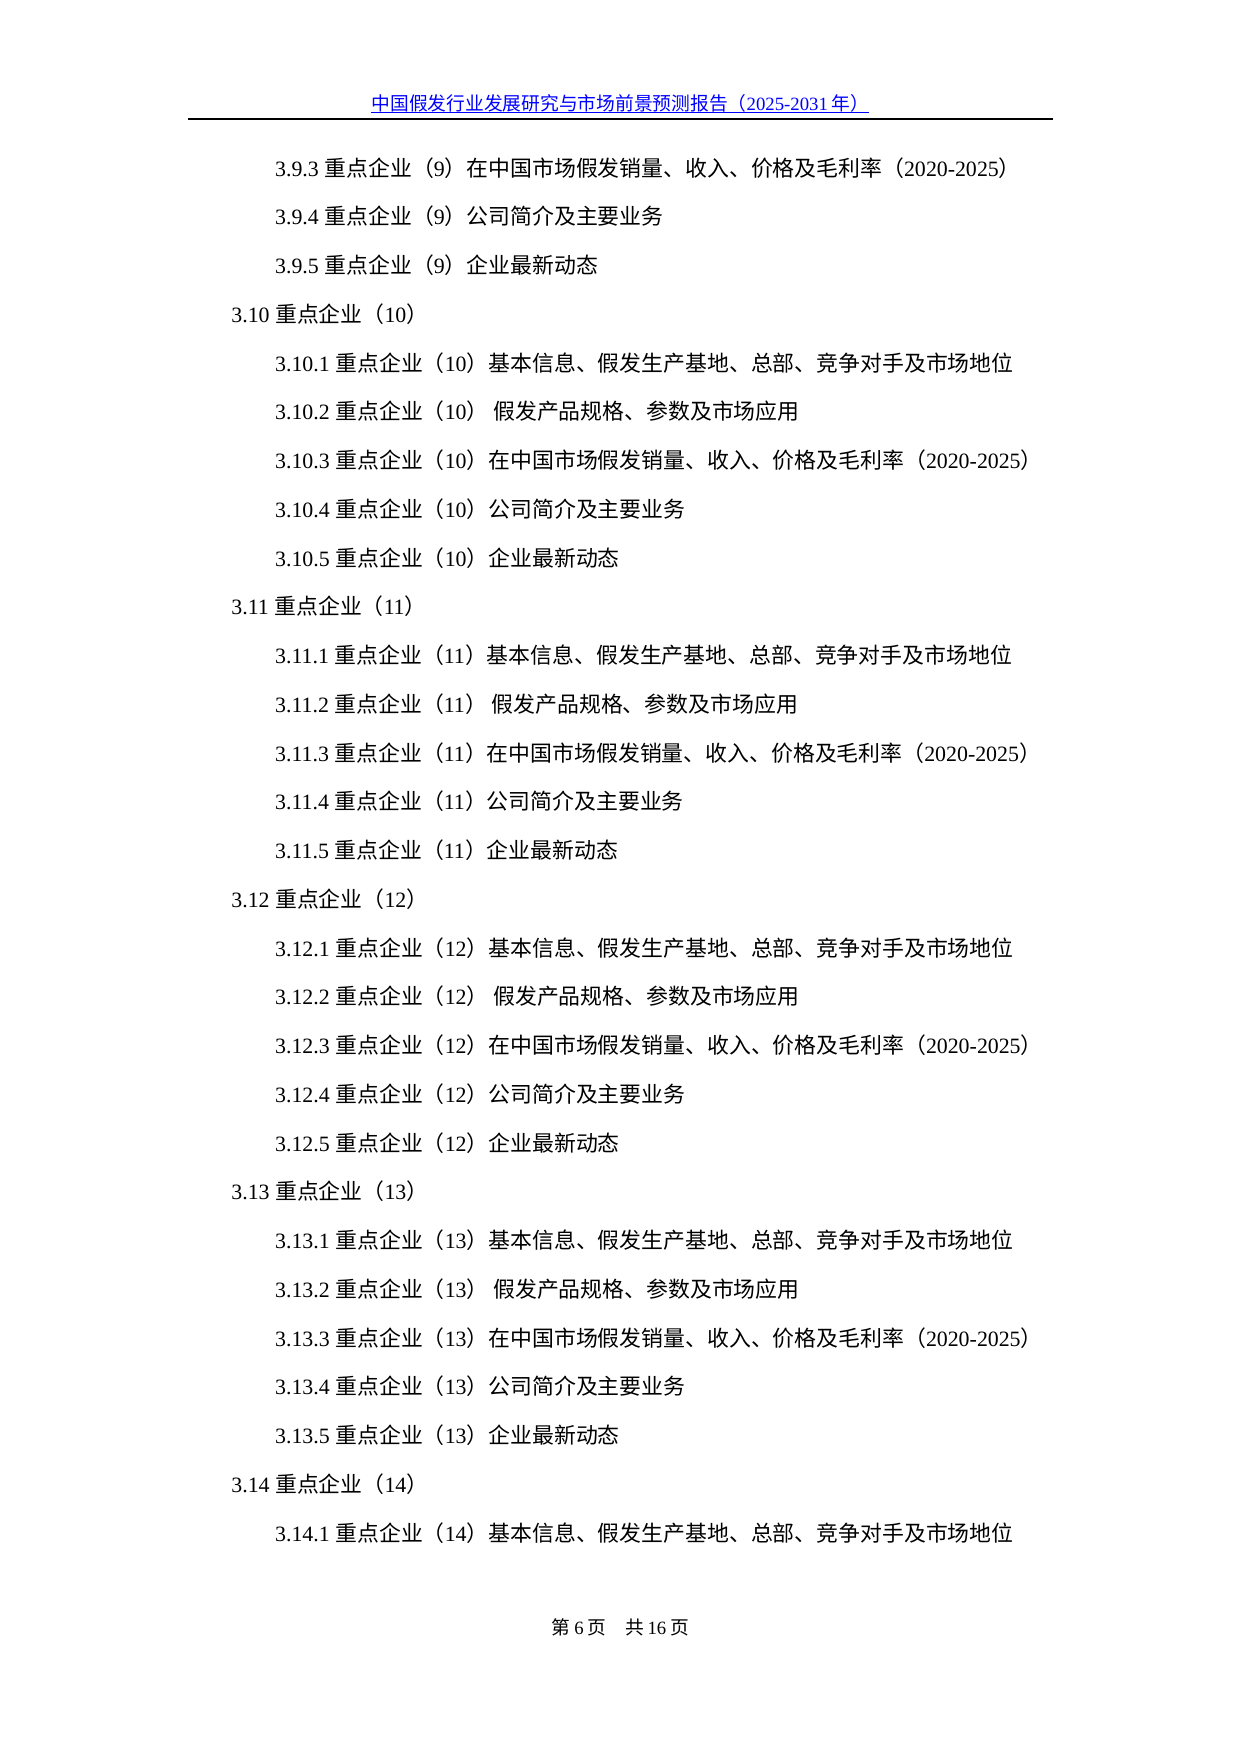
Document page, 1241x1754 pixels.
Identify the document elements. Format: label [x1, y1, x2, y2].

text [187, 150, 1053, 1548]
